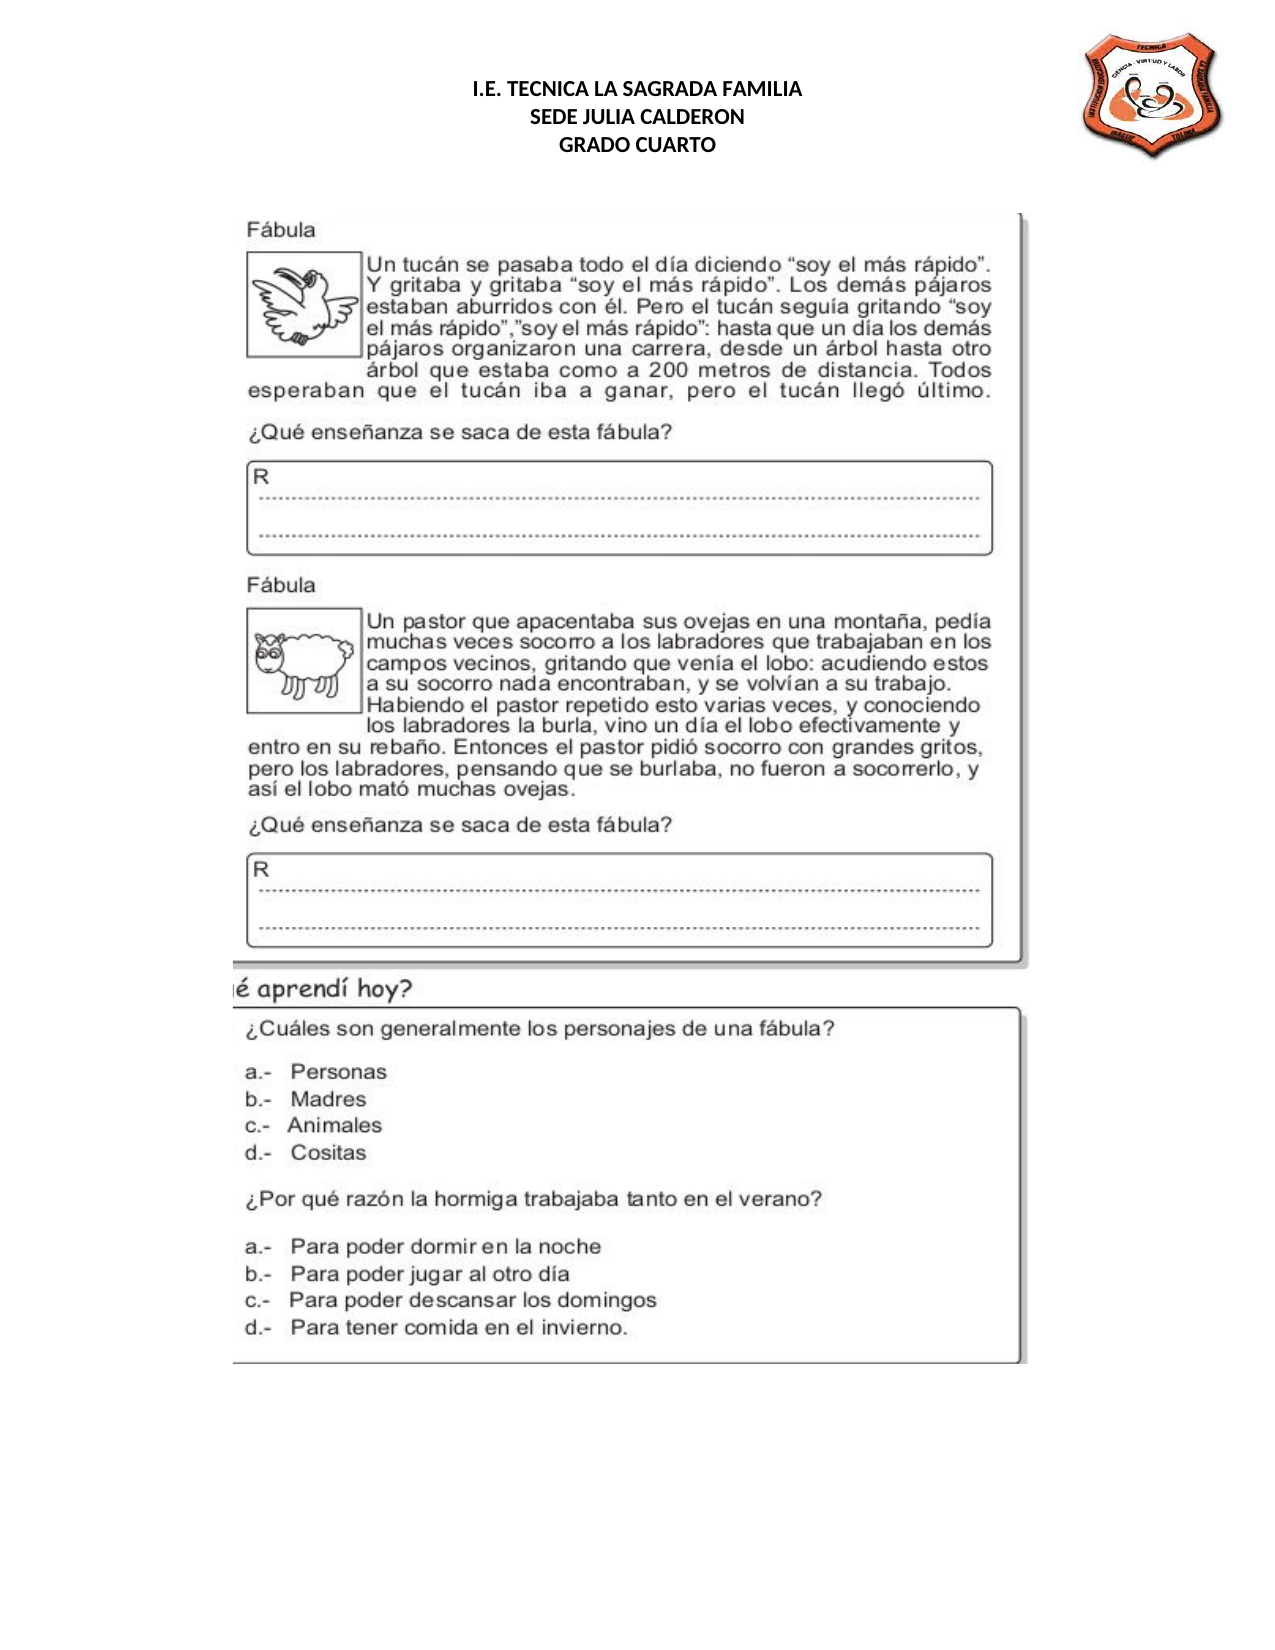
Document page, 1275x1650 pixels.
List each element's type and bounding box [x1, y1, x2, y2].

picture [1062, 22, 1244, 169]
picture [232, 213, 1043, 1364]
